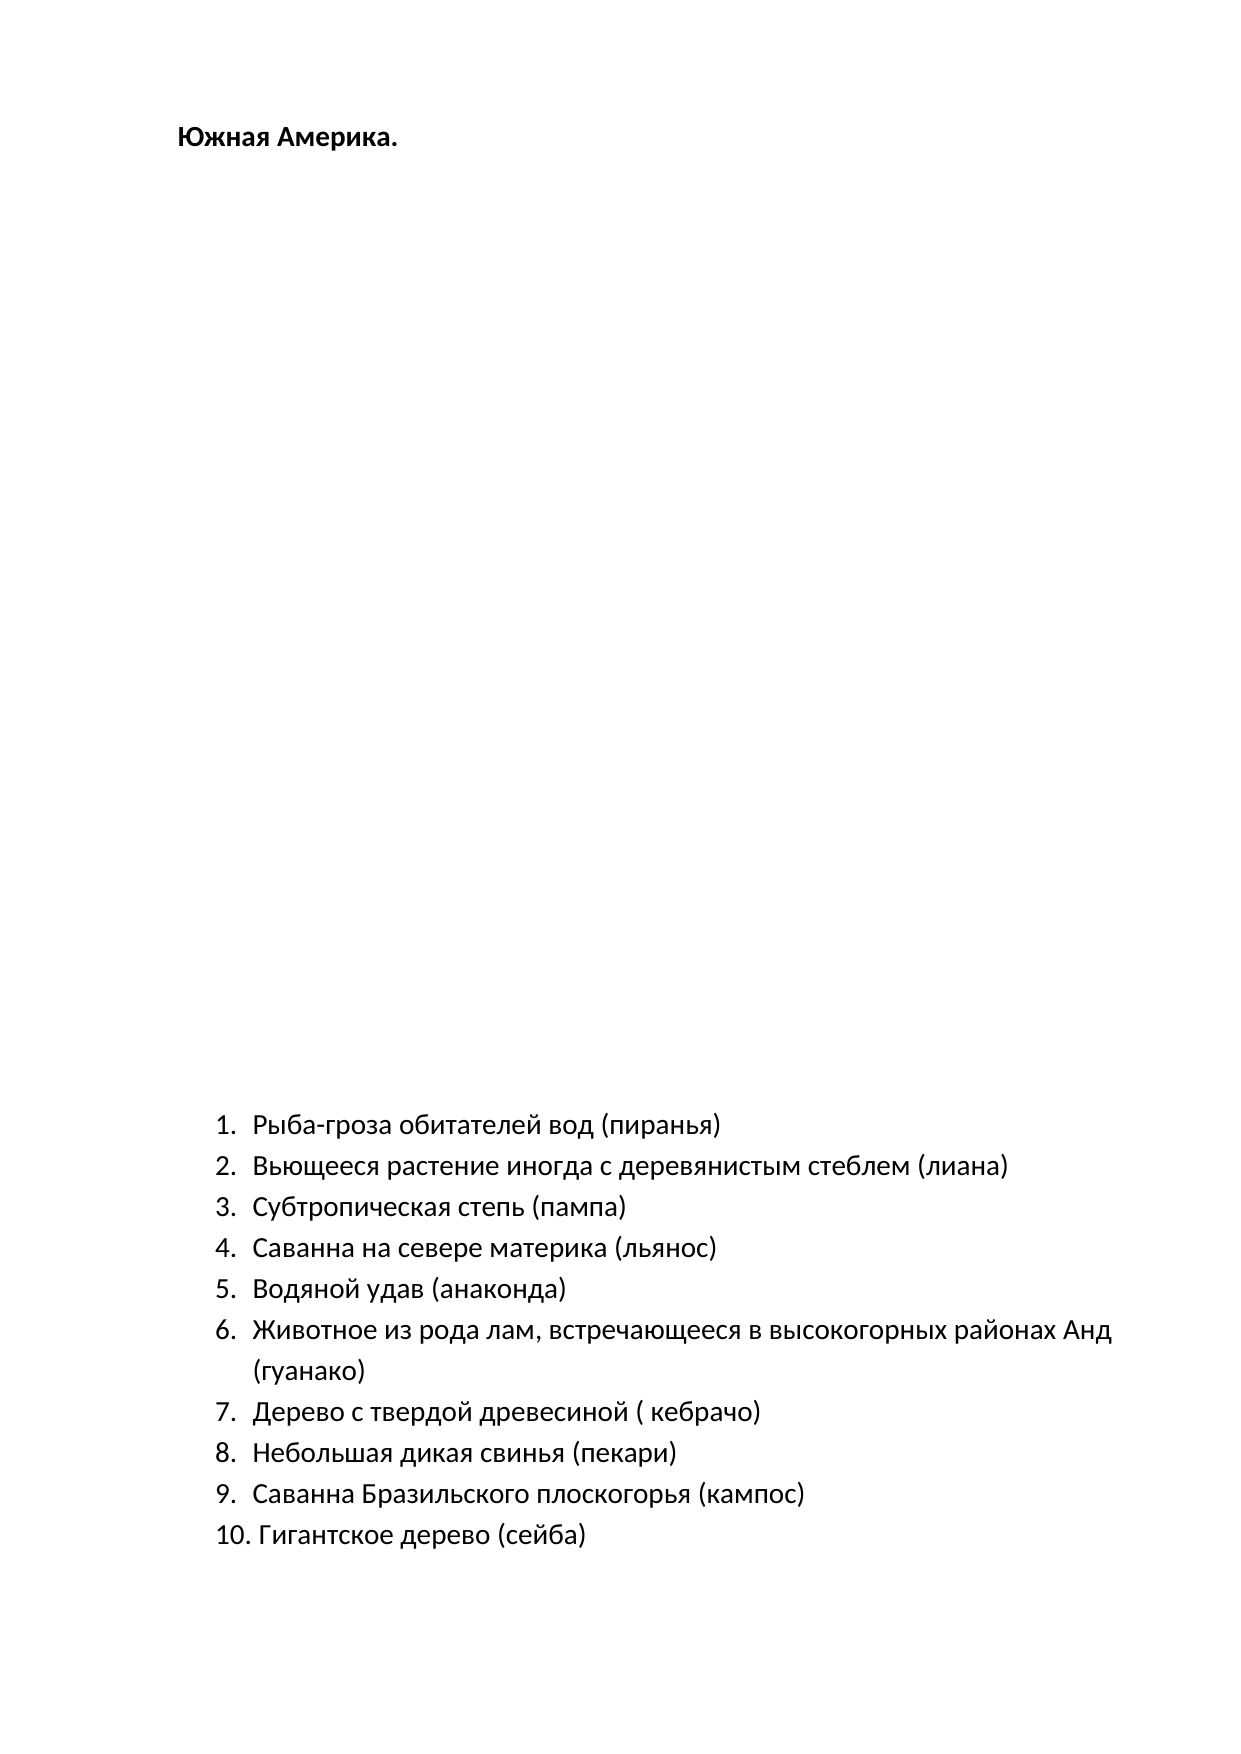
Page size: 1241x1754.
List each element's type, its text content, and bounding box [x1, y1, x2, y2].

list Вьющееся растение иногда с деревянистым стеблем (лиана) [215, 1147, 1152, 1183]
list Субтропическая степь (пампа) [215, 1188, 1152, 1224]
list Дерево с твердой древесиной ( кебрачо) [215, 1393, 1152, 1429]
list Саванна Бразильского плоскогорья (кампос) [215, 1475, 1152, 1511]
list Животное из рода лам, встречающееся в высокогорных районах Анд (гуанако) [215, 1311, 1152, 1388]
list Небольшая дикая свинья (пекари) [215, 1434, 1152, 1469]
text Южная Америка. [177, 118, 1152, 154]
list Водяной удав (анаконда) [215, 1270, 1152, 1306]
list Рыба-гроза обитателей вод (пиранья) [215, 1106, 1152, 1142]
list Саванна на севере материка (льянос) [215, 1229, 1152, 1265]
list Гигантское дерево (сейба) [215, 1516, 1152, 1551]
